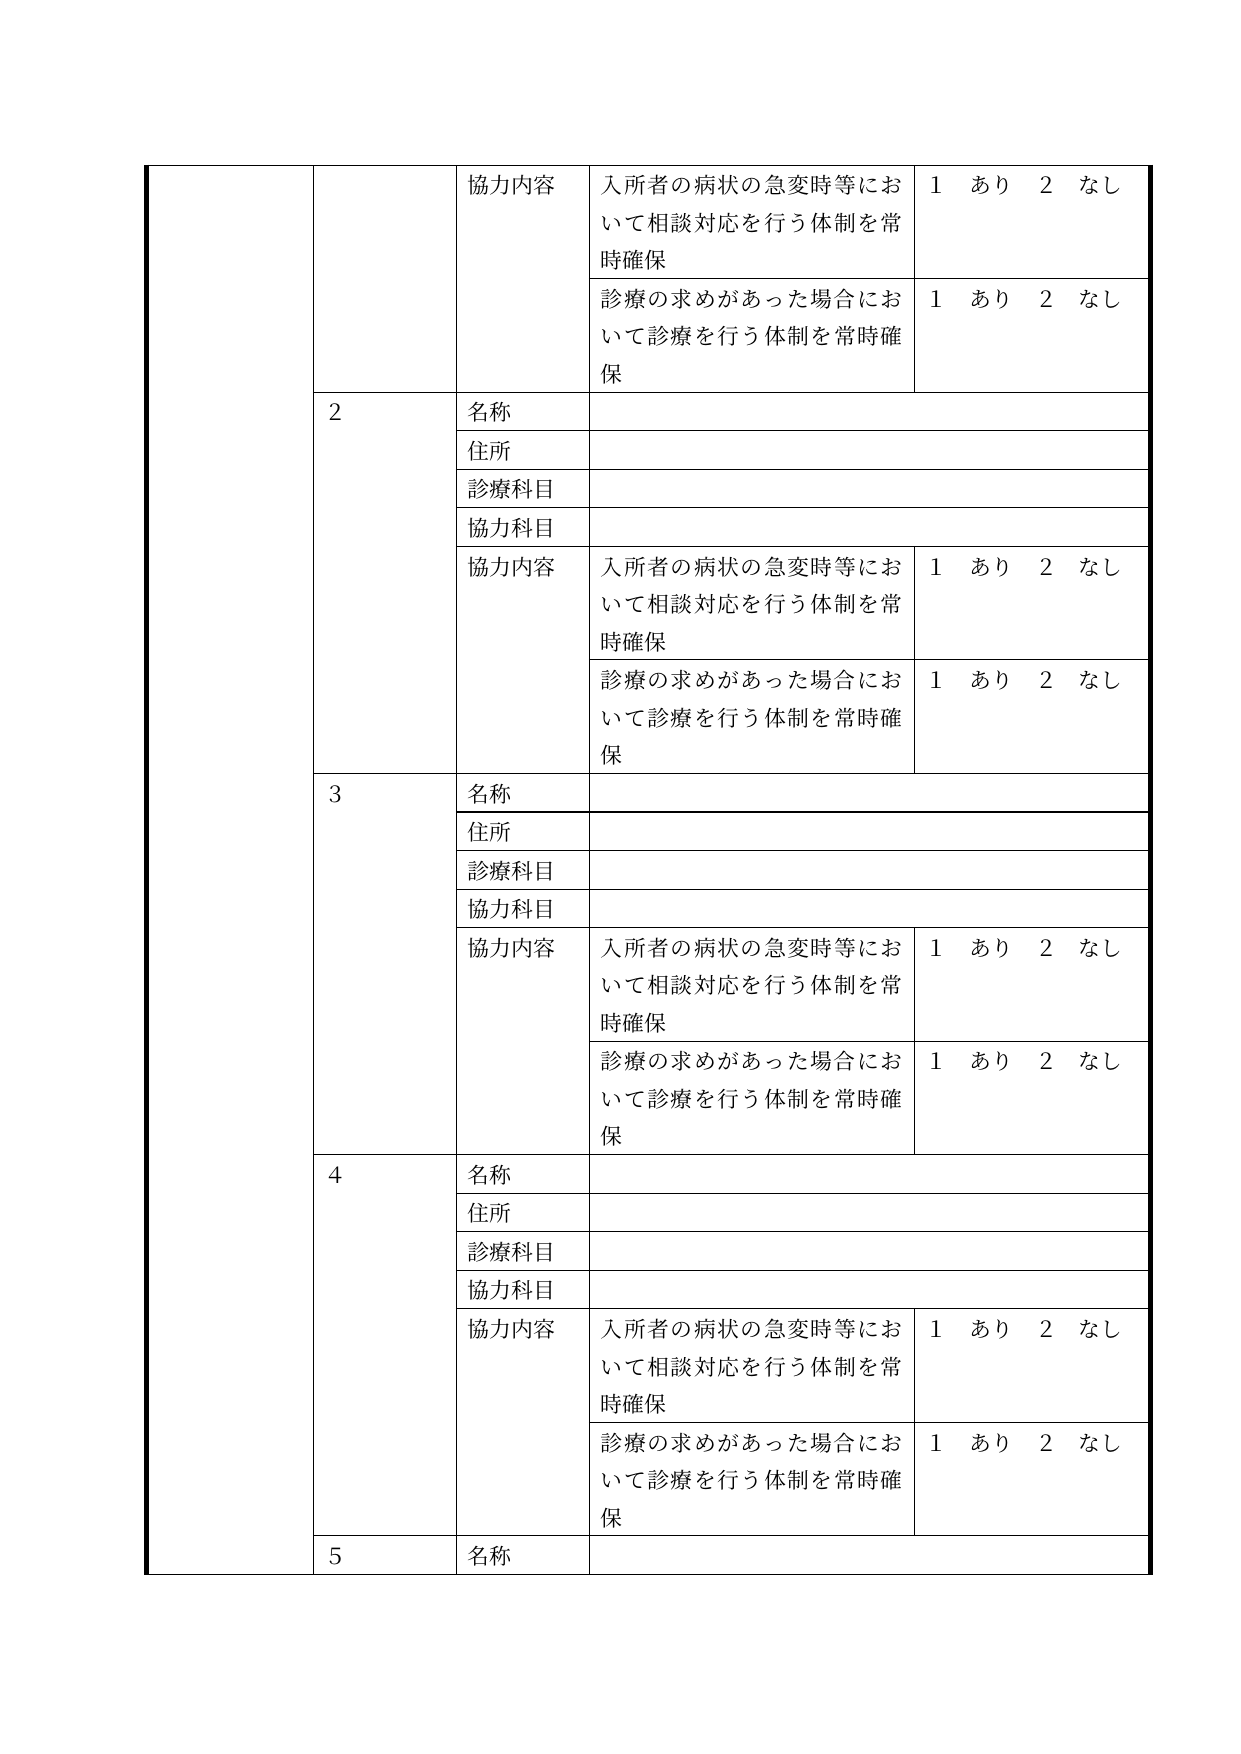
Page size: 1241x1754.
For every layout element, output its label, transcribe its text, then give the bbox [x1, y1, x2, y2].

table_cell 診療の求めがあった場合において診療を行う体制を常時確保 [590, 1423, 914, 1535]
table_cell [590, 1232, 1148, 1270]
table_cell １ あり ２ なし [915, 928, 1148, 1041]
table_cell [590, 1155, 1148, 1193]
table_cell 診療科目 [457, 1232, 589, 1270]
table_cell [590, 1194, 1148, 1231]
table_cell １ あり ２ なし [915, 166, 1148, 278]
table_cell ４ [314, 1155, 456, 1535]
table_cell ５ [314, 1536, 456, 1574]
table_cell 入所者の病状の急変時等において相談対応を行う体制を常時確保 [590, 166, 914, 278]
table_cell 住所 [457, 431, 589, 469]
table_cell 協力内容 [457, 547, 589, 773]
table_cell １ あり ２ なし [915, 279, 1148, 392]
table_cell 入所者の病状の急変時等において相談対応を行う体制を常時確保 [590, 1309, 914, 1422]
table_cell 名称 [457, 393, 589, 430]
table_cell 協力科目 [457, 1271, 589, 1308]
table_cell １ あり ２ なし [915, 547, 1148, 659]
table_cell [590, 774, 1148, 811]
table_cell 協力科目 [457, 890, 589, 927]
table_cell 協力内容 [457, 1309, 589, 1535]
table_cell 診療の求めがあった場合において診療を行う体制を常時確保 [590, 660, 914, 773]
table_cell [590, 431, 1148, 469]
table_cell 診療の求めがあった場合において診療を行う体制を常時確保 [590, 279, 914, 392]
table_cell １ あり ２ なし [915, 1423, 1148, 1535]
table_cell [590, 851, 1148, 888]
table_cell 住所 [457, 1194, 589, 1231]
table_cell [590, 1536, 1148, 1574]
table_cell １ あり ２ なし [915, 660, 1148, 773]
table_cell 入所者の病状の急変時等において相談対応を行う体制を常時確保 [590, 928, 914, 1041]
table_cell 名称 [457, 1155, 589, 1193]
table_cell 協力内容 [457, 928, 589, 1154]
table_cell 名称 [457, 1536, 589, 1574]
table_cell ３ [314, 774, 456, 1154]
table_cell 入所者の病状の急変時等において相談対応を行う体制を常時確保 [590, 547, 914, 659]
table_cell 名称 [457, 774, 589, 811]
table_cell 診療の求めがあった場合において診療を行う体制を常時確保 [590, 1042, 914, 1154]
table_cell [590, 813, 1148, 850]
table_cell 協力科目 [457, 508, 589, 546]
table_cell [590, 393, 1148, 430]
table_cell 診療科目 [457, 470, 589, 507]
table_cell １ あり ２ なし [915, 1042, 1148, 1154]
table_cell 診療科目 [457, 851, 589, 888]
table_cell 協力内容 [457, 166, 589, 392]
table_cell [590, 508, 1148, 546]
table_cell [590, 890, 1148, 927]
table_cell [590, 470, 1148, 507]
table_cell [590, 1271, 1148, 1308]
table_cell １ あり ２ なし [915, 1309, 1148, 1422]
table_cell ２ [314, 393, 456, 773]
table_cell 住所 [457, 813, 589, 850]
